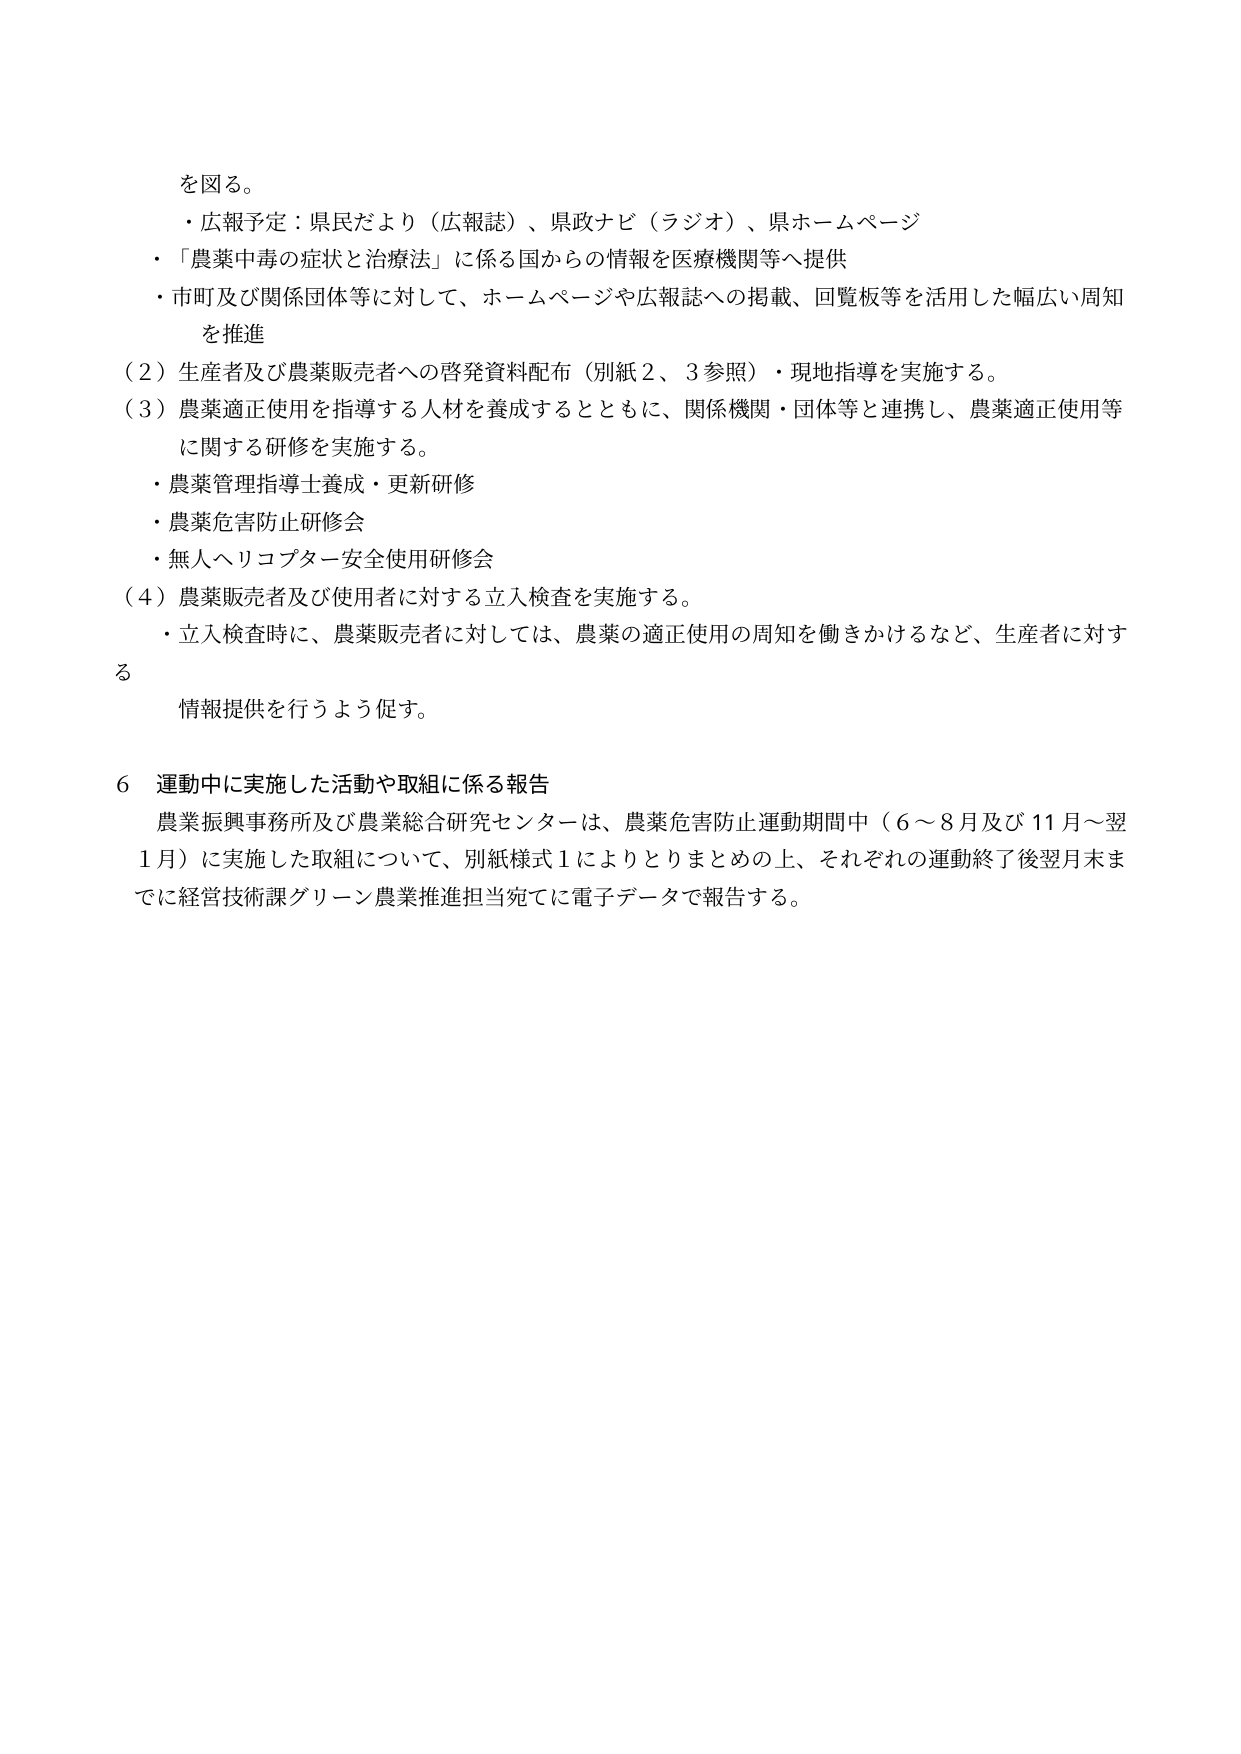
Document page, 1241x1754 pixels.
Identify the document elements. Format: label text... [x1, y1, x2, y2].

text （２）生産者及び農薬販売者への啓発資料配布（別紙２、３参照）・現地指導を実施する。 [112, 352, 1128, 389]
text ・「農薬中毒の症状と治療法」に係る国からの情報を医療機関等へ提供 [112, 239, 1128, 277]
text ・立入検査時に、農薬販売者に対しては、農薬の適正使用の周知を働きかけるなど、生産者に対する [112, 614, 1128, 689]
text ・農薬管理指導士養成・更新研修 [112, 464, 1128, 502]
text 情報提供を行うよう促す。 [112, 689, 1128, 727]
text ・市町及び関係団体等に対して、ホームページや広報誌への掲載、回覧板等を活用した幅広い周知を推進 [112, 277, 1128, 352]
text （３）農薬適正使用を指導する人材を養成するとともに、関係機関・団体等と連携し、農薬適正使用等に関する研修を実施する。 [112, 389, 1128, 464]
text 農業振興事務所及び農業総合研究センターは、農薬危害防止運動期間中（６～８月及び11月～翌１月）に実施した取組について、別紙様式１によりとりまとめの上、それぞれの運動終了後翌月末までに経営技術課グリーン農業推進担当宛てに電子データで報告する。 [134, 802, 1128, 914]
text ・農薬危害防止研修会 [112, 502, 1128, 539]
text ・無人ヘリコプター安全使用研修会 [112, 539, 1128, 577]
text ・広報予定：県民だより（広報誌）、県政ナビ（ラジオ）、県ホームページ [112, 202, 1128, 239]
text （４）農薬販売者及び使用者に対する立入検査を実施する。 [112, 577, 1128, 614]
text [112, 164, 1128, 202]
text ６ 運動中に実施した活動や取組に係る報告 [112, 764, 1128, 802]
